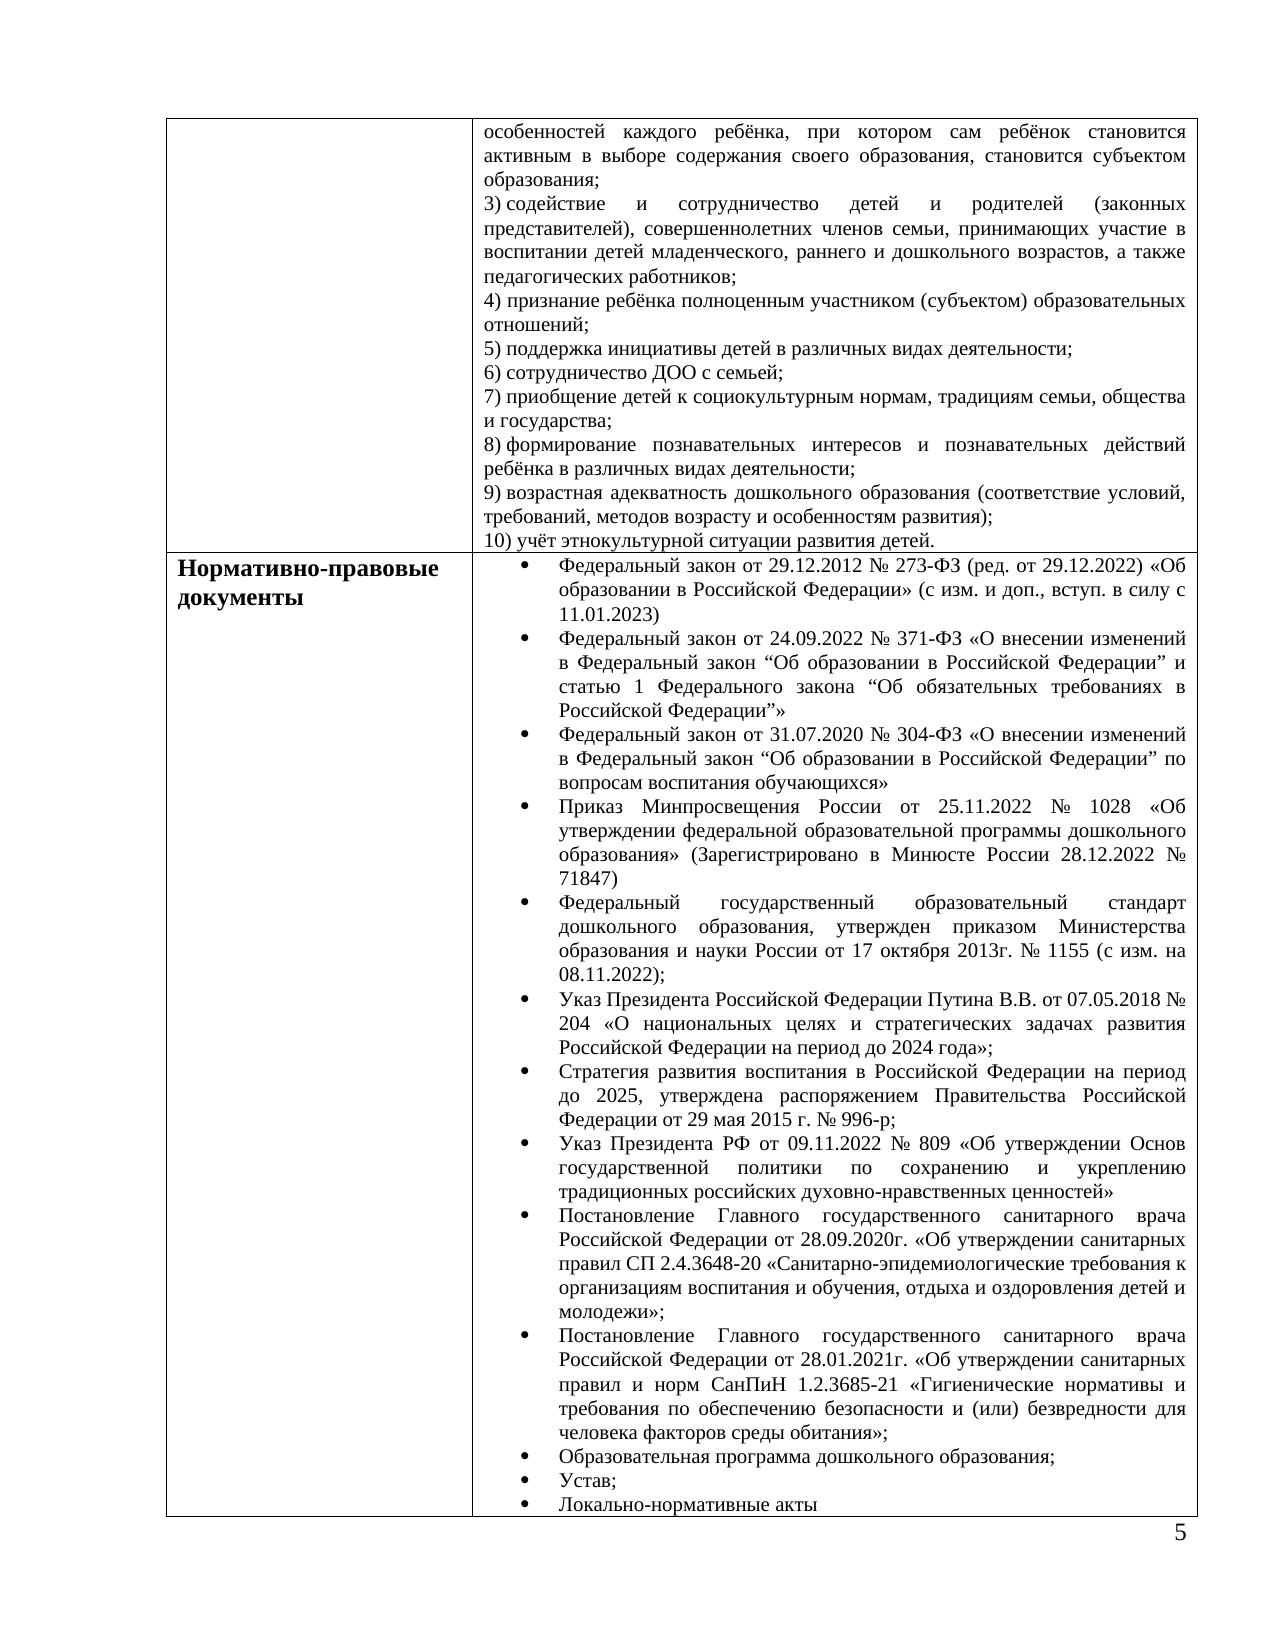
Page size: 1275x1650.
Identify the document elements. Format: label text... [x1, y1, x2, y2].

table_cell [167, 119, 472, 552]
table_cell Нормативно-правовые документы [167, 553, 472, 1516]
table_cell Федеральный закон от 29.12.2012 № 273-ФЗ (ред. от 29.12.2022) «Об образовании в Российской Федерации» (с изм. и доп., вступ. в силу с 11.01.2023) Федеральный закон от 24.09.2022 № 371-ФЗ «О внесении изменений в Федеральный закон “Об образовании в Российской Федерации” и статью 1 Федерального закона “Об обязательных требованиях в Российской Федерации”» Федеральный закон от 31.07.2020 № 304-ФЗ «О внесении изменений в Федеральный закон “Об образовании в Российской Федерации” по вопросам воспитания обучающихся» Приказ Минпросвещения России от 25.11.2022 № 1028 «Об утверждении федеральной образовательной программы дошкольного образования» (Зарегистрировано в Минюсте России 28.12.2022 № 71847) Федеральный государственный образовательный стандарт дошкольного образования, утвержден приказом Министерства образования и науки России от 17 октября 2013г. № 1155 (с изм. на 08.11.2022); Указ Президента Российской Федерации Путина В.В. от 07.05.2018 № 204 «О национальных целях и стратегических задачах развития Российской Федерации на период до 2024 года»; Стратегия развития воспитания в Российской Федерации на период до 2025, утверждена распоряжением Правительства Российской Федерации от 29 мая 2015 г. № 996-р; Указ Президента РФ от 09.11.2022 № 809 «Об утверждении Основ государственной политики по сохранению и укреплению традиционных российских духовно-нравственных ценностей» Постановление Главного государственного санитарного врача Российской Федерации от 28.09.2020г. «Об утверждении санитарных правил СП 2.4.3648-20 «Санитарно-эпидемиологические требования к организациям воспитания и обучения, отдыха и оздоровления детей и молодежи»; Постановление Главного государственного санитарного врача Российской Федерации от 28.01.2021г. «Об утверждении санитарных правил и норм СанПиН 1.2.3685-21 «Гигиенические нормативы и требования по обеспечению безопасности и (или) безвредности для человека факторов среды обитания»; Образовательная программа дошкольного образования; Устав; Локально-нормативные акты [473, 553, 1197, 1516]
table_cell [473, 119, 1197, 552]
